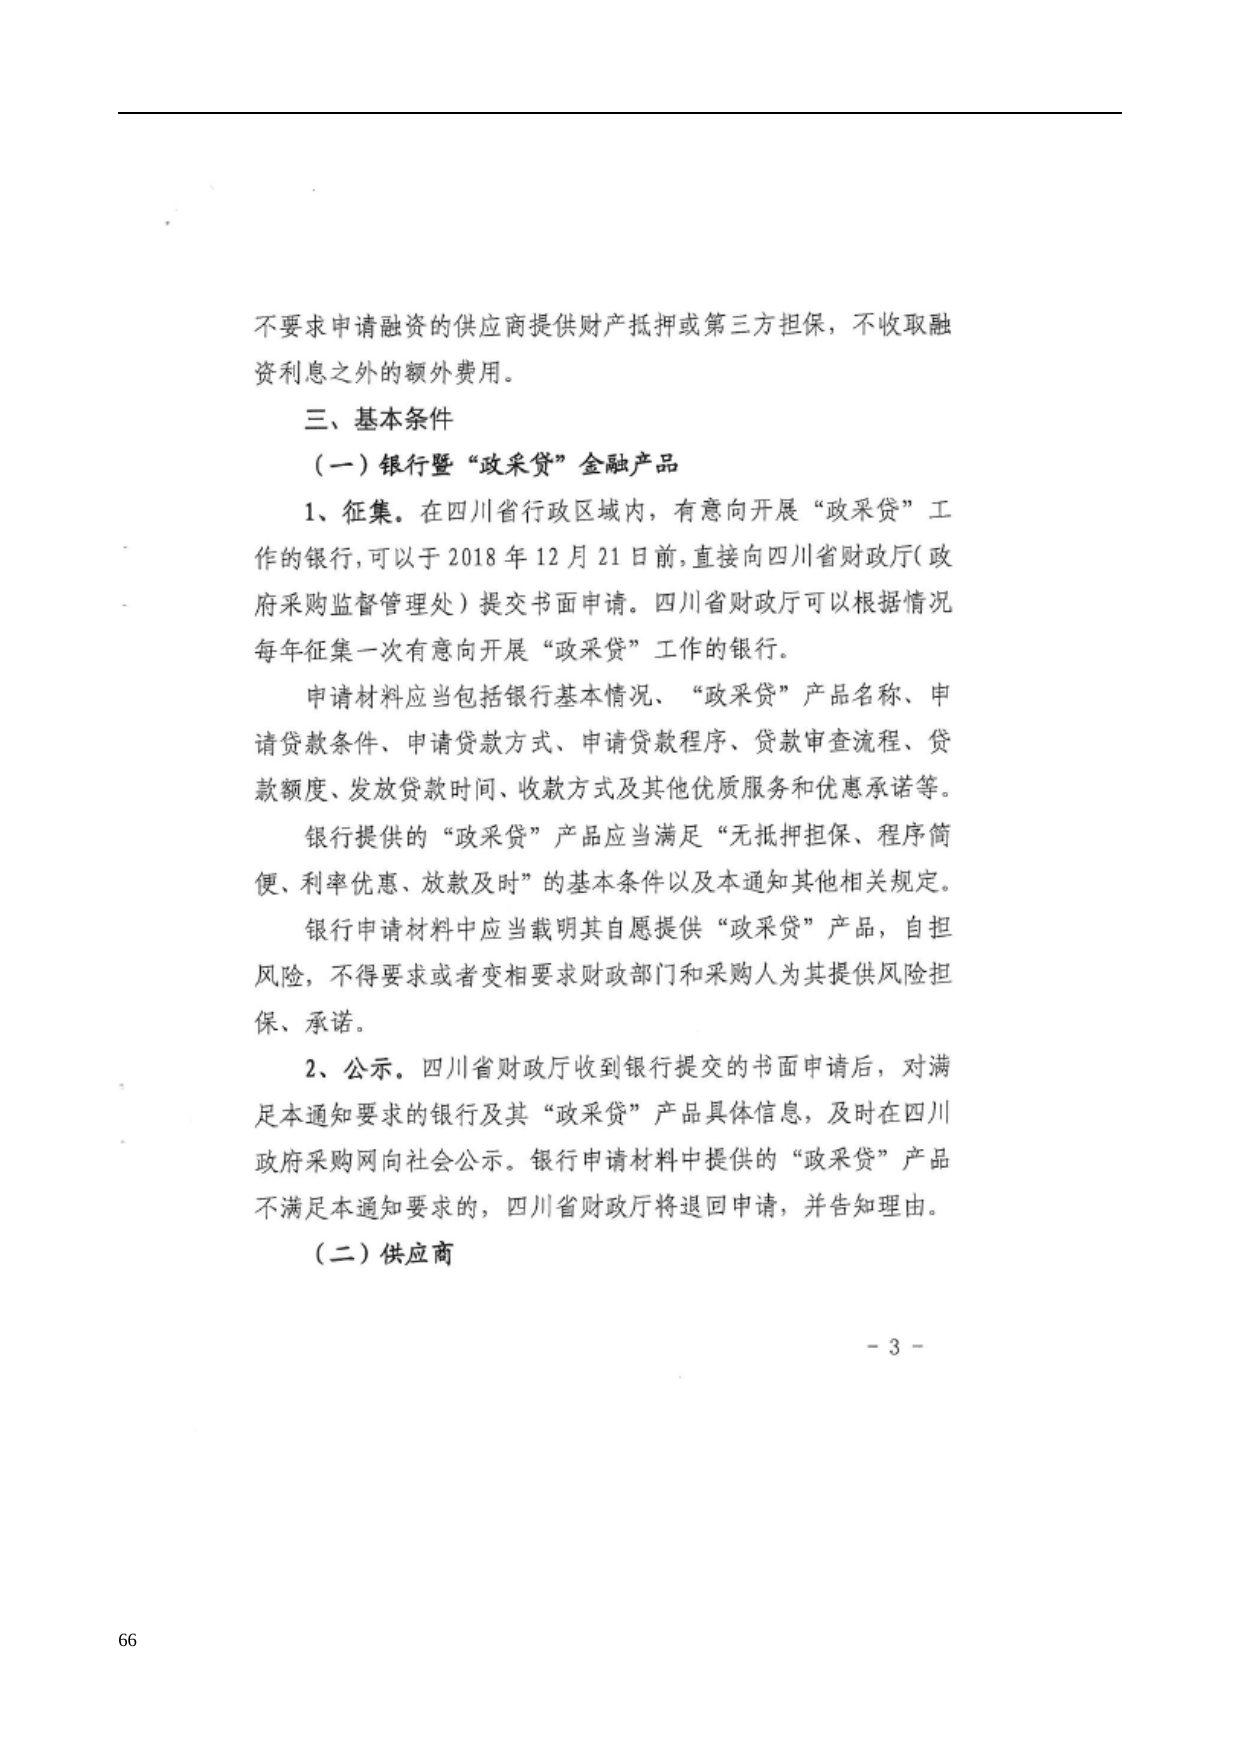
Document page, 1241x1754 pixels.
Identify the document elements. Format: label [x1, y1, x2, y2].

picture [118, 118, 1093, 1470]
